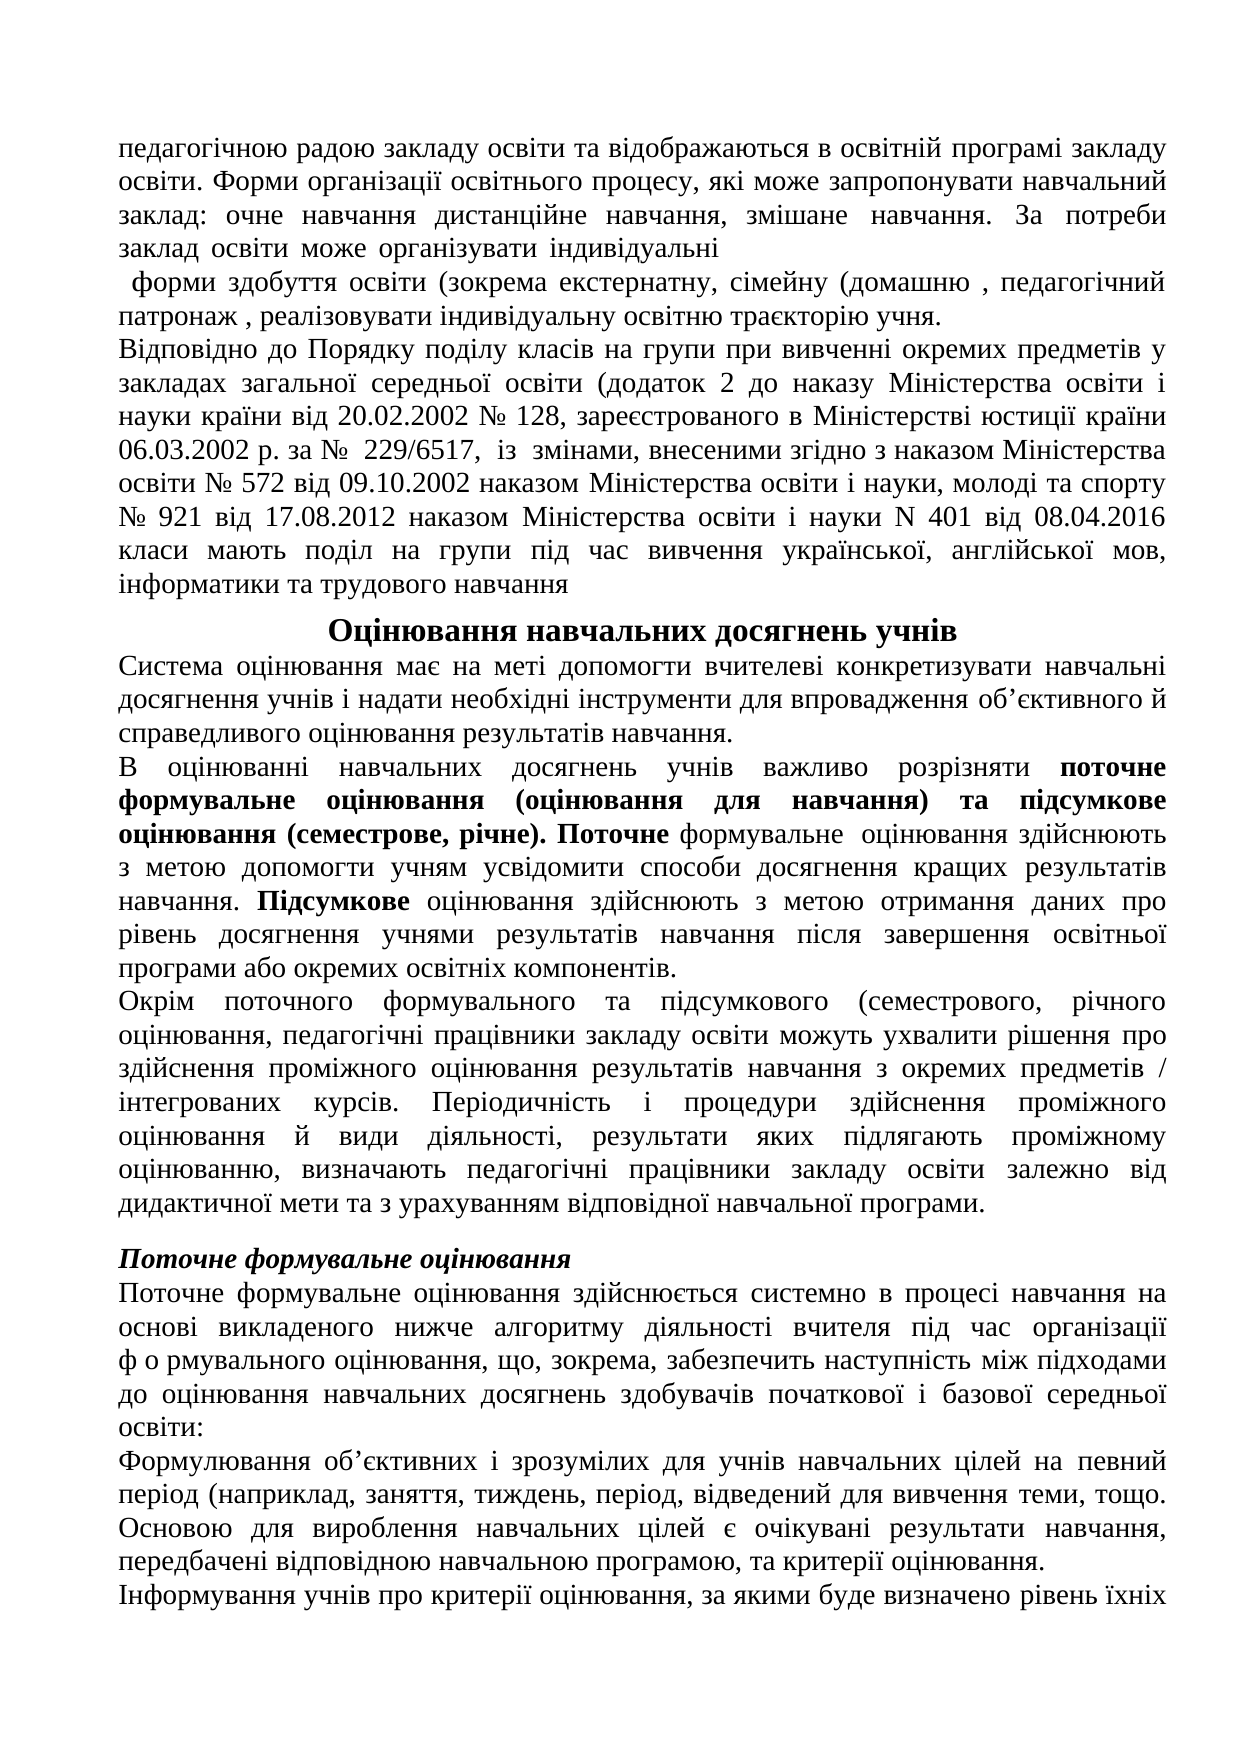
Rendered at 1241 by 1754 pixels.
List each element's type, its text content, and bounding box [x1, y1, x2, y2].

text Окрім поточного формувального та підсумкового (семестрового, річного оцінювання, педагогічні працівники закладу освіти можуть ухвалити рішення про здійснення проміжного оцінювання результатів навчання з окремих предметів / інтегрованих курсів. Періодичність і процедури здійснення проміжного оцінювання й види діяльності, результати яких підлягають проміжному оцінюванню, визначають педагогічні працівники закладу освіти залежно від дидактичної мети та з урахуванням відповідної навчальної програми. [118, 983, 1167, 1218]
text форми здобуття освіти (зокрема екстернатну, сімейну (домашню , педагогічний патронаж , реалізовувати індивідуальну освітню траєкторію учня. [118, 264, 1167, 331]
text Поточне формувальне оцінювання [118, 1242, 1167, 1275]
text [118, 1577, 1167, 1611]
text Система оцінювання має на меті допомогти вчителеві конкретизувати навчальні досягнення учнів і надати необхідні інструменти для впровадження об’єктивного й справедливого оцінювання результатів навчання. [118, 648, 1167, 749]
text В оцінюванні навчальних досягнень учнів важливо розрізняти поточне формувальне оцінювання (оцінювання для навчання) та підсумкове оцінювання (семестрове, річне). Поточне формувальне оцінювання здійснюють з метою допомогти учням усвідомити способи досягнення кращих результатів навчання. Підсумкове оцінювання здійснюють з метою отримання даних про рівень досягнення учнями результатів навчання після завершення освітньої програми або окремих освітніх компонентів. [118, 749, 1167, 983]
text Поточне формувальне оцінювання здійснюється системно в процесі навчання на основі викладеного нижче алгоритму діяльності вчителя під час організації формувального оцінювання, що, зокрема, забезпечить наступність між підходами до оцінювання навчальних досягнень здобувачів початкової і базової середньої освіти: [118, 1275, 1167, 1443]
text Формулювання об’єктивних і зрозумілих для учнів навчальних цілей на певний період (наприклад, заняття, тиждень, період, відведений для вивчення теми, тощо. Основою для вироблення навчальних цілей є очікувані результати навчання, передбачені відповідною навчальною програмою, та критерії оцінювання. [118, 1443, 1167, 1577]
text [118, 130, 1167, 264]
text Оцінювання навчальних досягнень учнів [118, 610, 1167, 648]
text Відповідно до Порядку поділу класів на групи при вивченні окремих предметів у закладах загальної середньої освіти (додаток 2 до наказу Міністерства освіти і науки країни від 20.02.2002 № 128, зареєстрованого в Міністерстві юстиції країни 06.03.2002 р. за № 229/6517, із змінами, внесеними згідно з наказом Міністерства освіти № 572 від 09.10.2002 наказом Міністерства освіти і науки, молоді та спорту № 921 від 17.08.2012 наказом Міністерства освіти і науки N 401 від 08.04.2016 класи мають поділ на групи під час вивчення української, англійської мов, інформатики та трудового навчання [118, 331, 1167, 599]
